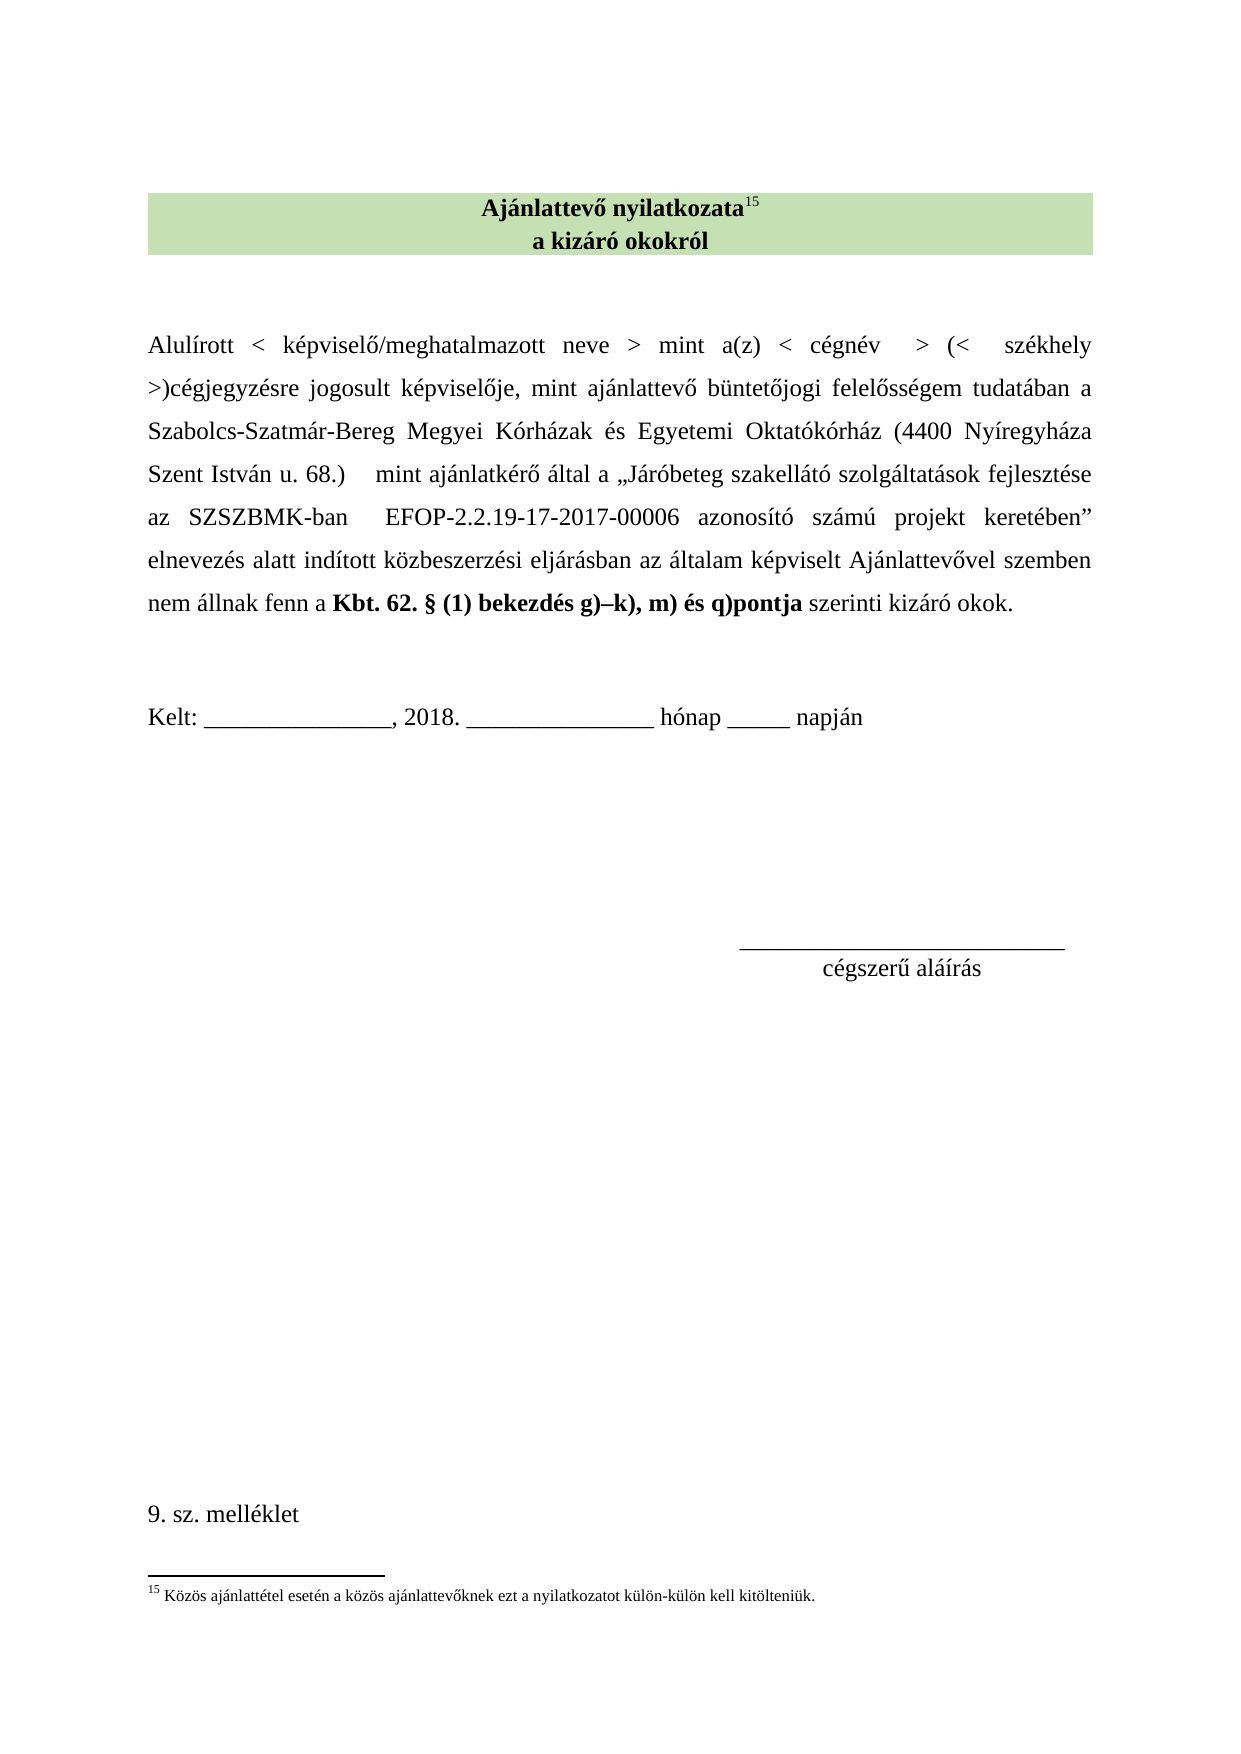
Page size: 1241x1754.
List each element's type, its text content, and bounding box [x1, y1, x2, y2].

text __________________________ [738, 924, 1066, 953]
text a kizáró okokról [148, 226, 1093, 255]
text Ajánlattevő nyilatkozata [148, 193, 1093, 222]
text Alulírott < képviselő/meghatalmazott neve > mint a(z) < cégnév > (< székhely >)cégjegyzésre jogosult képviselője, mint ajánlattevő büntetőjogi felelősségem tudatában a Szabolcs-Szatmár-Bereg Megyei Kórházak és Egyetemi Oktatókórház (4400 Nyíregyháza Szent István u. 68.) mint ajánlatkérő által a „Járóbeteg szakellátó szolgáltatások fejlesztése az SZSZBMK-ban EFOP-2.2.19-17-2017-00006 azonosító számú projekt keretében” elnevezés alatt indított közbeszerzési eljárásban az általam képviselt Ajánlattevővel szemben nem állnak fenn a Kbt. 62. § (1) bekezdés g)–k), m) és q)pontja szerinti kizáró okok. [148, 330, 1093, 617]
text Kelt: _______________, 2018. _______________ hónap _____ napján [148, 702, 1066, 731]
text 9. sz. melléklet [148, 1499, 1066, 1528]
text cégszerű aláírás [738, 953, 1066, 982]
